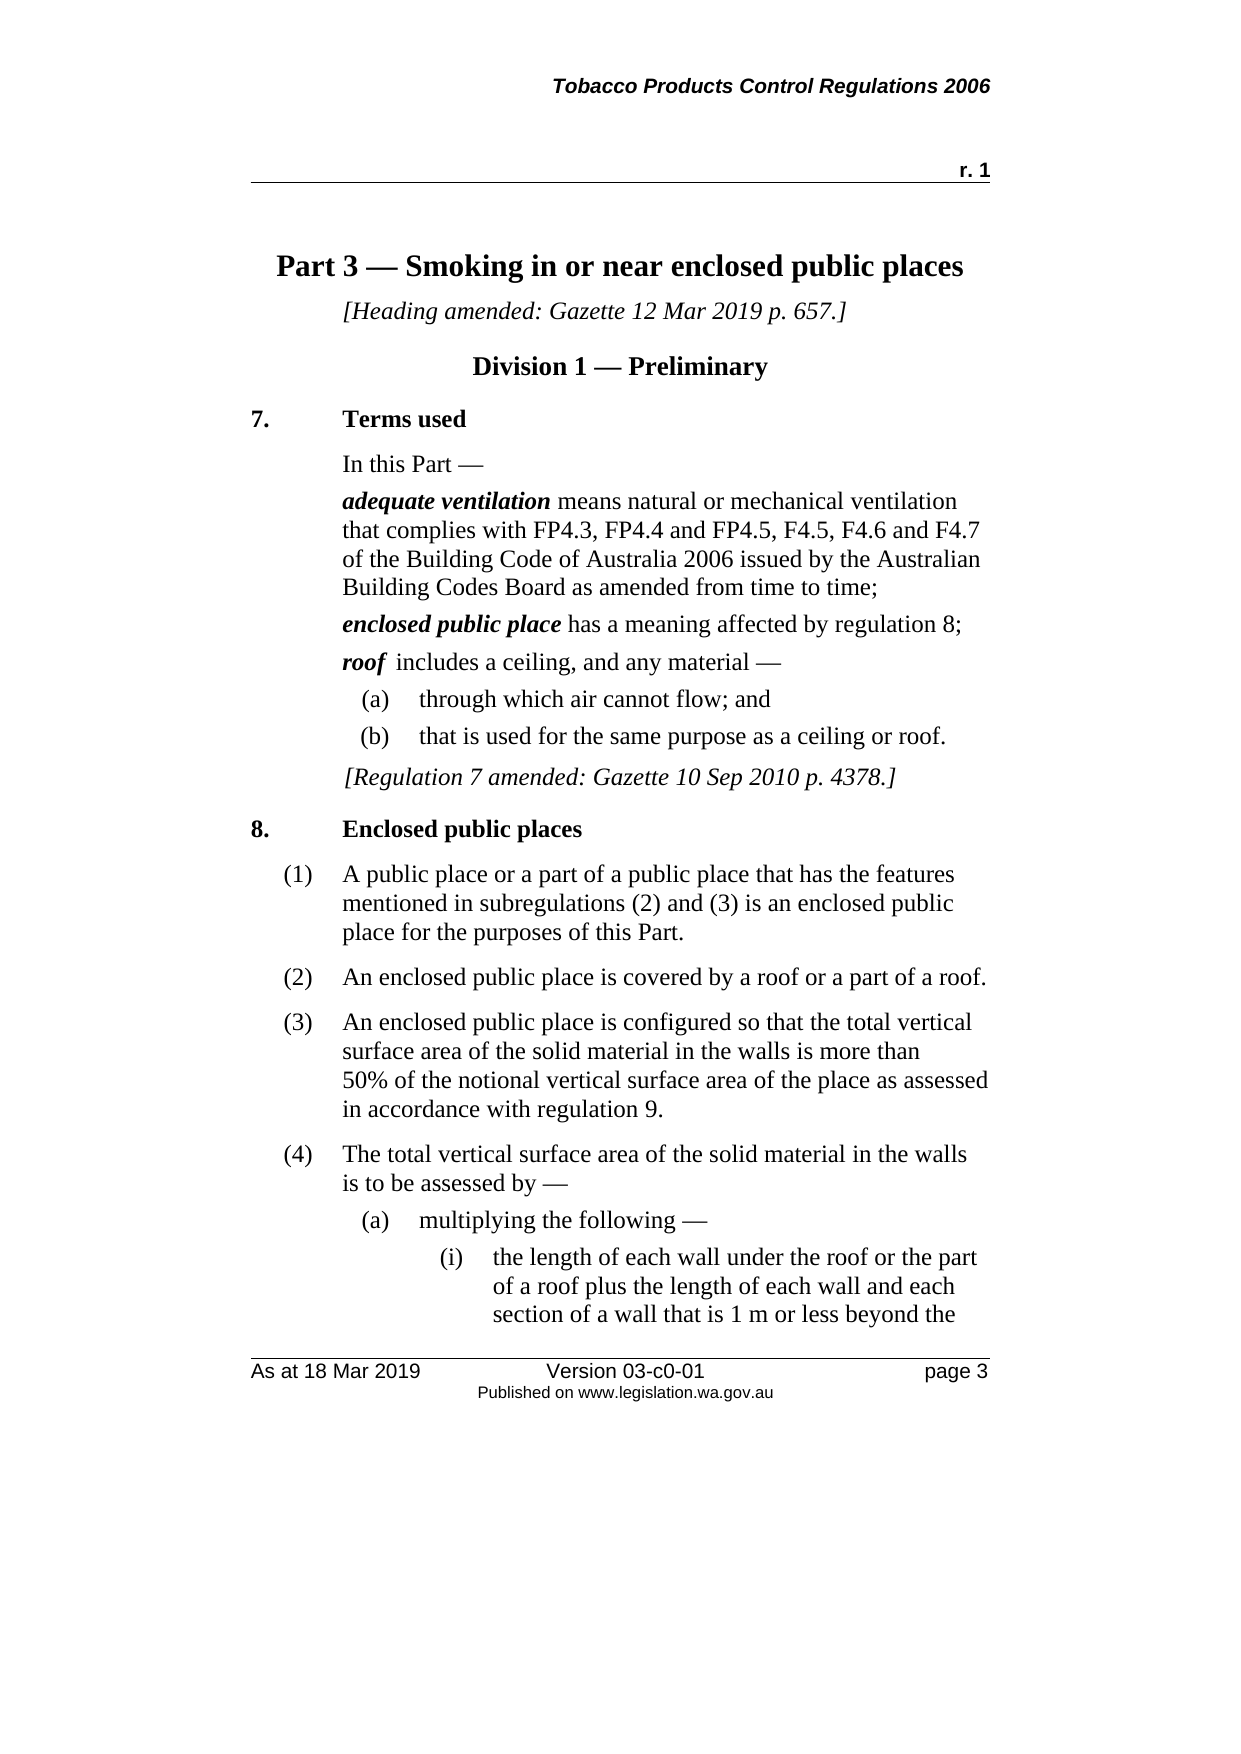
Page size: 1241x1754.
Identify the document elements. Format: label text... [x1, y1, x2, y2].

text enclosed public place has a meaning affected by regulation 8; [251, 609, 990, 638]
subtitle Part 3 — Smoking in or near enclosed public places [251, 247, 990, 283]
subtitle Division 1 — Preliminary [251, 350, 990, 381]
text (4) The total vertical surface area of the solid material in the walls is to be assessed by — [251, 1139, 990, 1197]
text (2) An enclosed public place is covered by a roof or a part of a roof. [251, 962, 990, 991]
text (1) A public place or a part of a public place that has the features mentioned in subregulations (2) and (3) is an enclosed public place for the purposes of this Part. [251, 859, 990, 945]
subtitle 8. Enclosed public places [251, 814, 990, 842]
text (a) multiplying the following — [251, 1205, 990, 1234]
text [Regulation 7 amended: Gazette 10 Sep 2010 p. 4378.] [251, 762, 990, 791]
subtitle 7. Terms used [251, 404, 990, 432]
text roof includes a ceiling, and any material — [251, 647, 990, 675]
text In this Part — [251, 449, 990, 478]
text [251, 1242, 990, 1328]
text (3) An enclosed public place is configured so that the total vertical surface area of the solid material in the walls is more than 50% of the notional vertical surface area of the place as assessed in accordance with regulation 9. [251, 1007, 990, 1122]
subtitle [Heading amended: Gazette 12 Mar 2019 p. 657.] [251, 296, 990, 325]
text (a) through which air cannot flow; and [251, 684, 990, 712]
text adequate ventilation means natural or mechanical ventilation that complies with FP4.3, FP4.4 and FP4.5, F4.5, F4.6 and F4.7 of the Building Code of Australia 2006 issued by the Australian Building Codes Board as amended from time to time; [251, 486, 990, 601]
text (b) that is used for the same purpose as a ceiling or roof. [251, 721, 990, 749]
